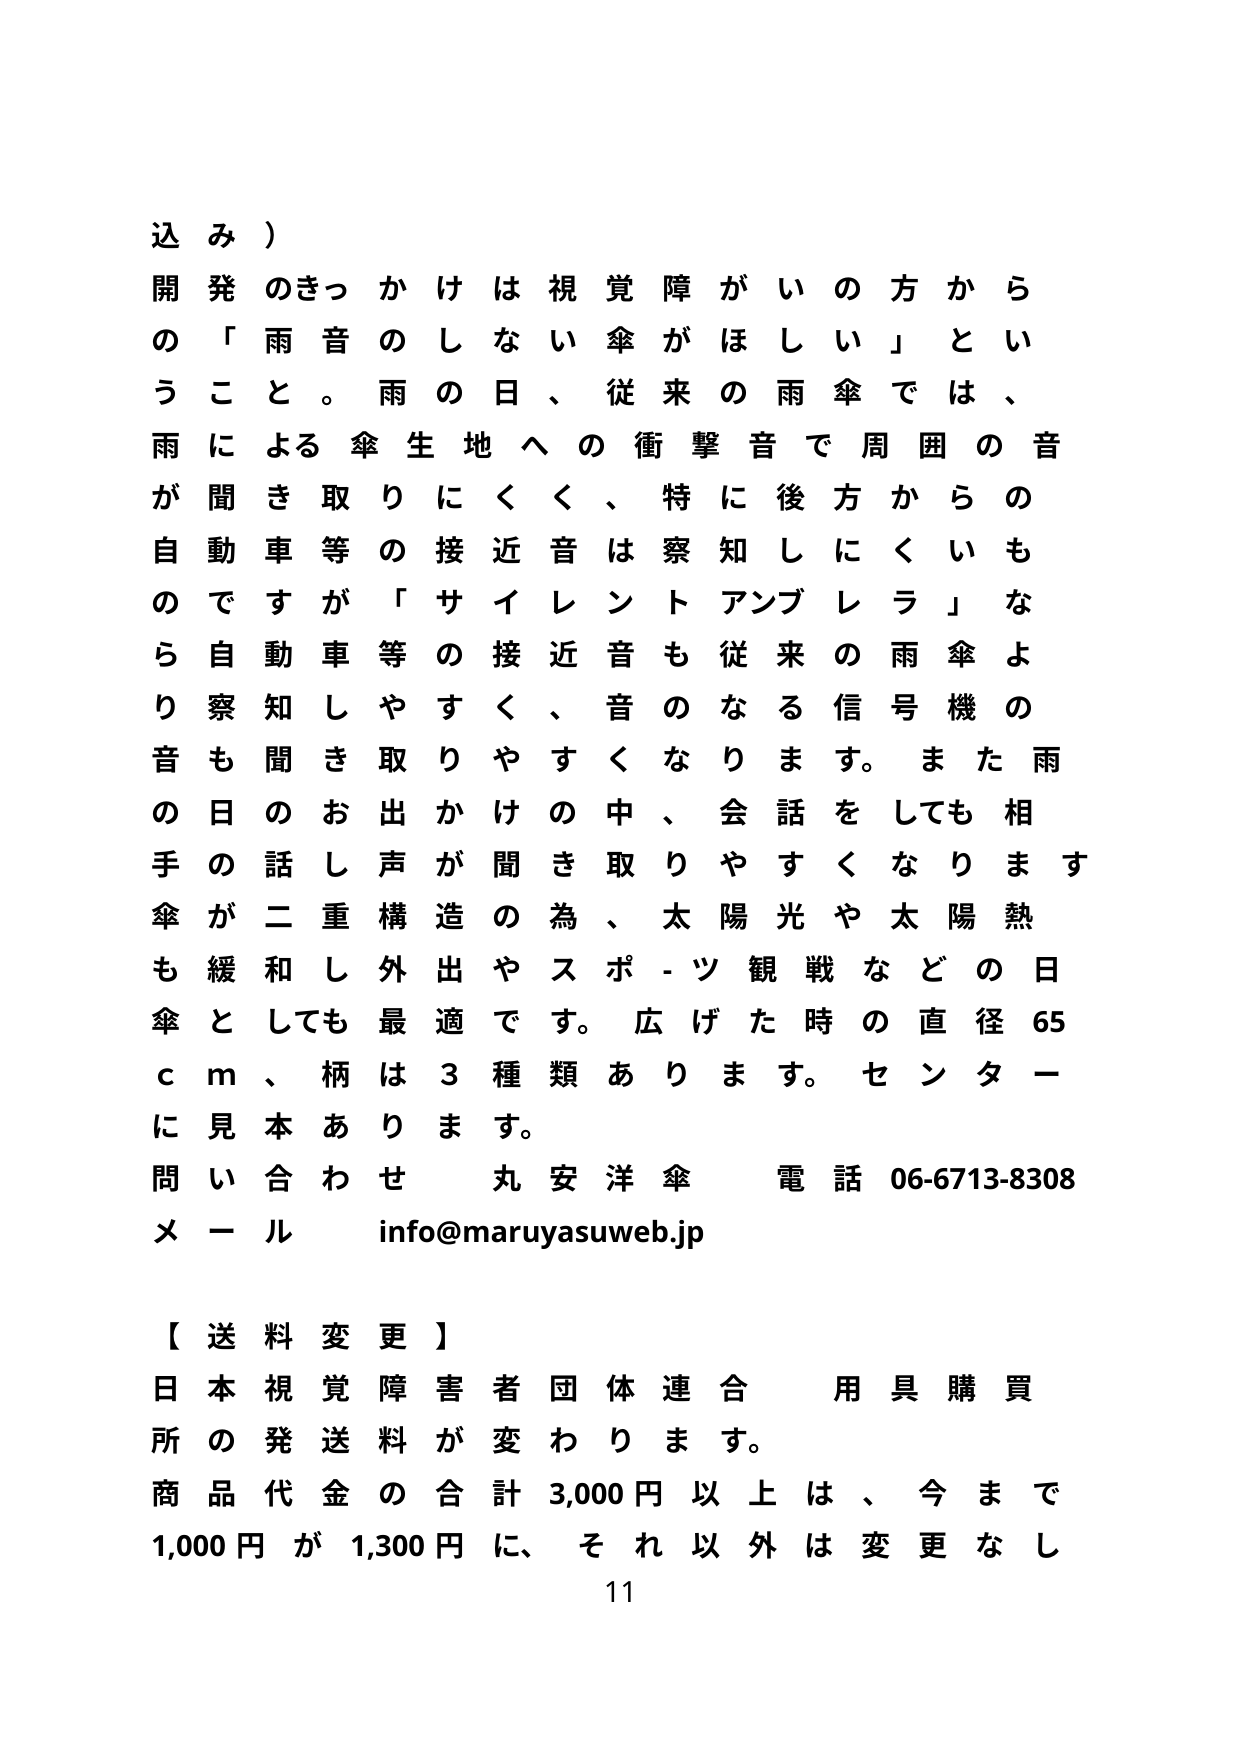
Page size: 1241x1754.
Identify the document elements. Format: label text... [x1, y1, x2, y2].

text メール info@maruyasuweb.jp [151, 1203, 1089, 1256]
text 日本視覚障害者団体連合 用具購買所の発送料が変わります。 [151, 1361, 1089, 1465]
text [151, 208, 1089, 260]
text 問い合わせ 丸安洋傘 電話06-6713-8308 [151, 1151, 1089, 1203]
text 開発のきっかけは視覚障がいの方からの「雨音のしない傘がほしい」ということ。雨の日、従来の雨傘では、雨による傘生地への衝撃音で周囲の音が聞き取りにくく、特に後方からの自動車等の接近音は察知しにくいものですが「サイレントアンブレラ」なら自動車等の接近音も従来の雨傘より察知しやすく、音のなる信号機の音も聞き取りやすくなります。また雨の日のお出かけの中、会話をしても相手の話し声が聞き取りやすくなります。傘が二重構造の為、太陽光や太陽熱も緩和し外出やスポ-ツ観戦などの日傘としても最適です。広げた時の直径65ｃｍ、柄は３種類あります。センターに見本あります。 [151, 260, 1089, 1151]
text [151, 1465, 1089, 1570]
text 【送料変更】 [151, 1308, 1089, 1361]
